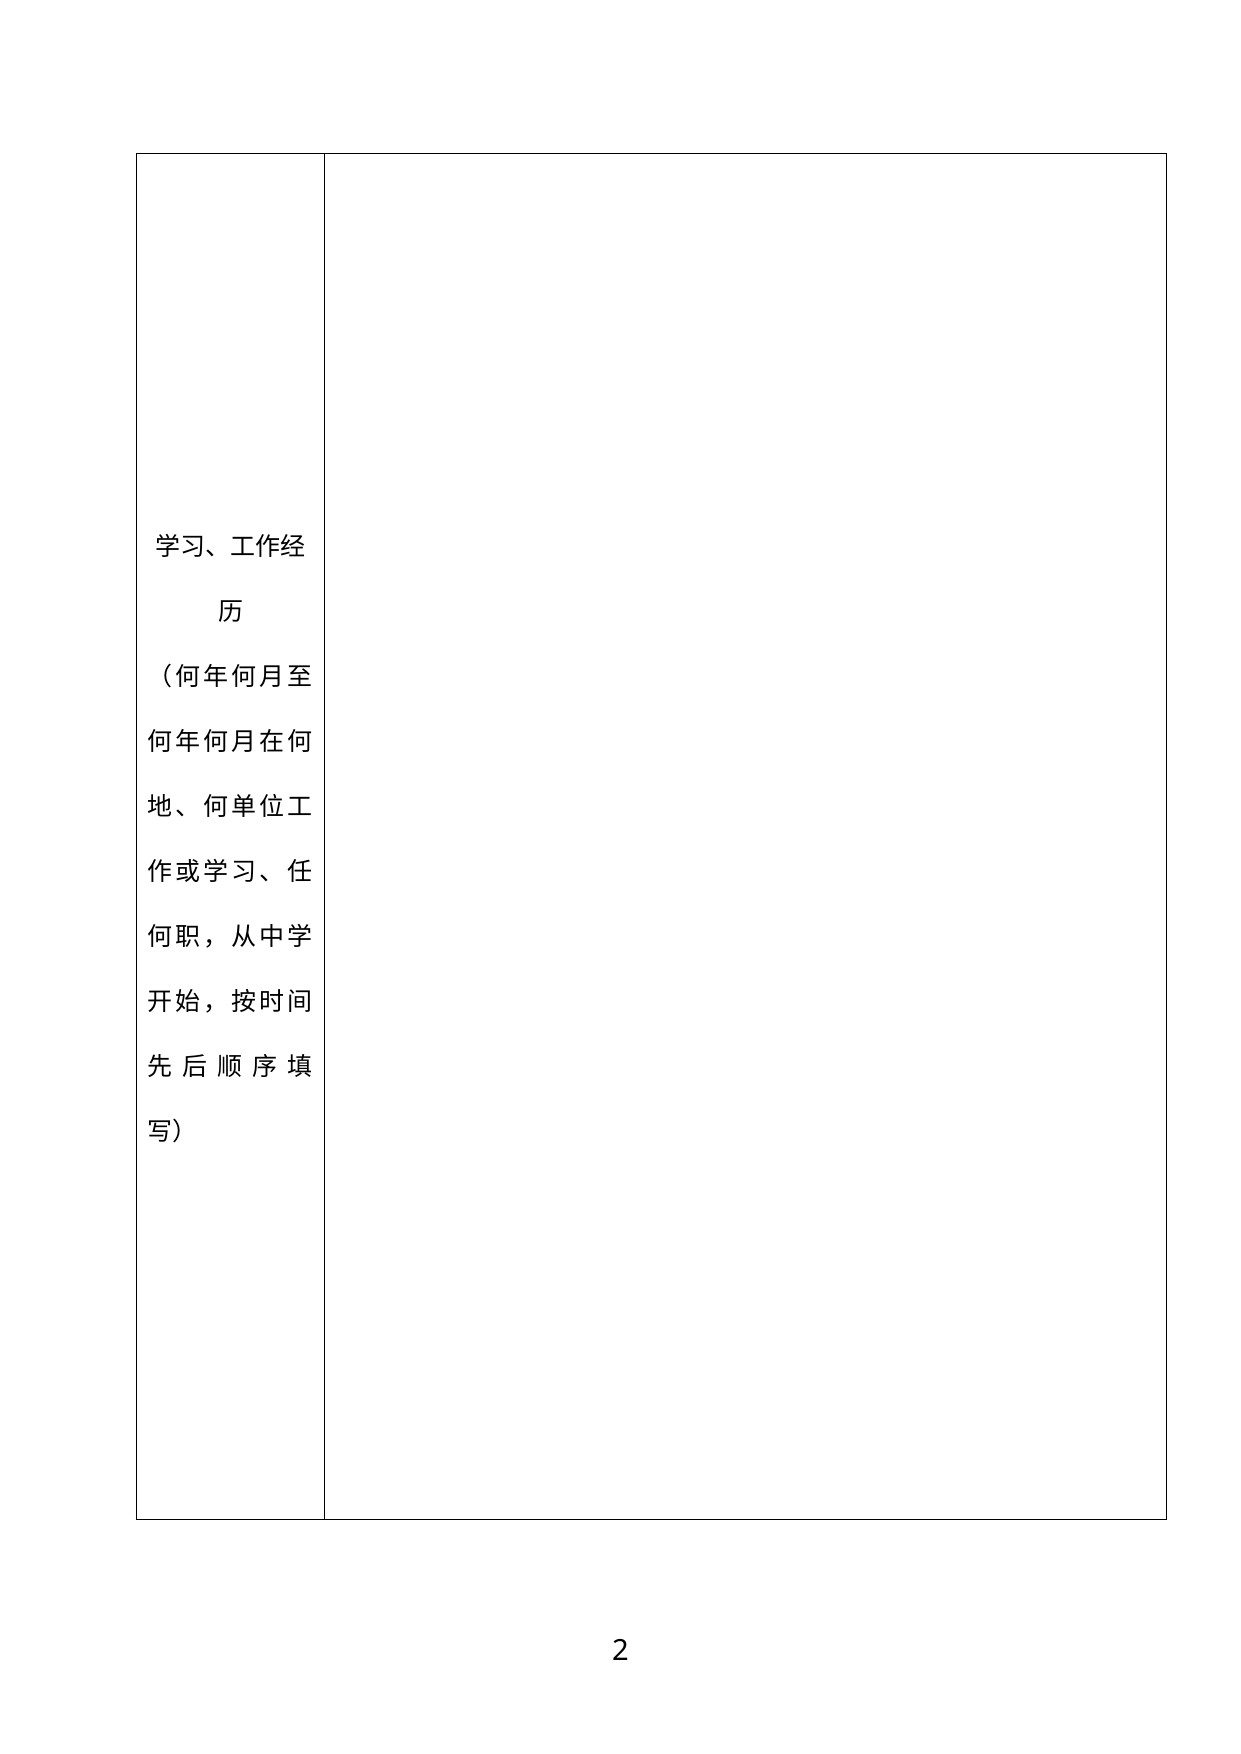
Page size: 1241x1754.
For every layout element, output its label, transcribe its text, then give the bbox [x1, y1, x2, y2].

table_cell 学习、工作经历 （何年何月至何年何月在何地、何单位工作或学习、任何职，从中学开始，按时间先后顺序填写） [137, 154, 324, 1519]
table_cell [325, 154, 1166, 1519]
